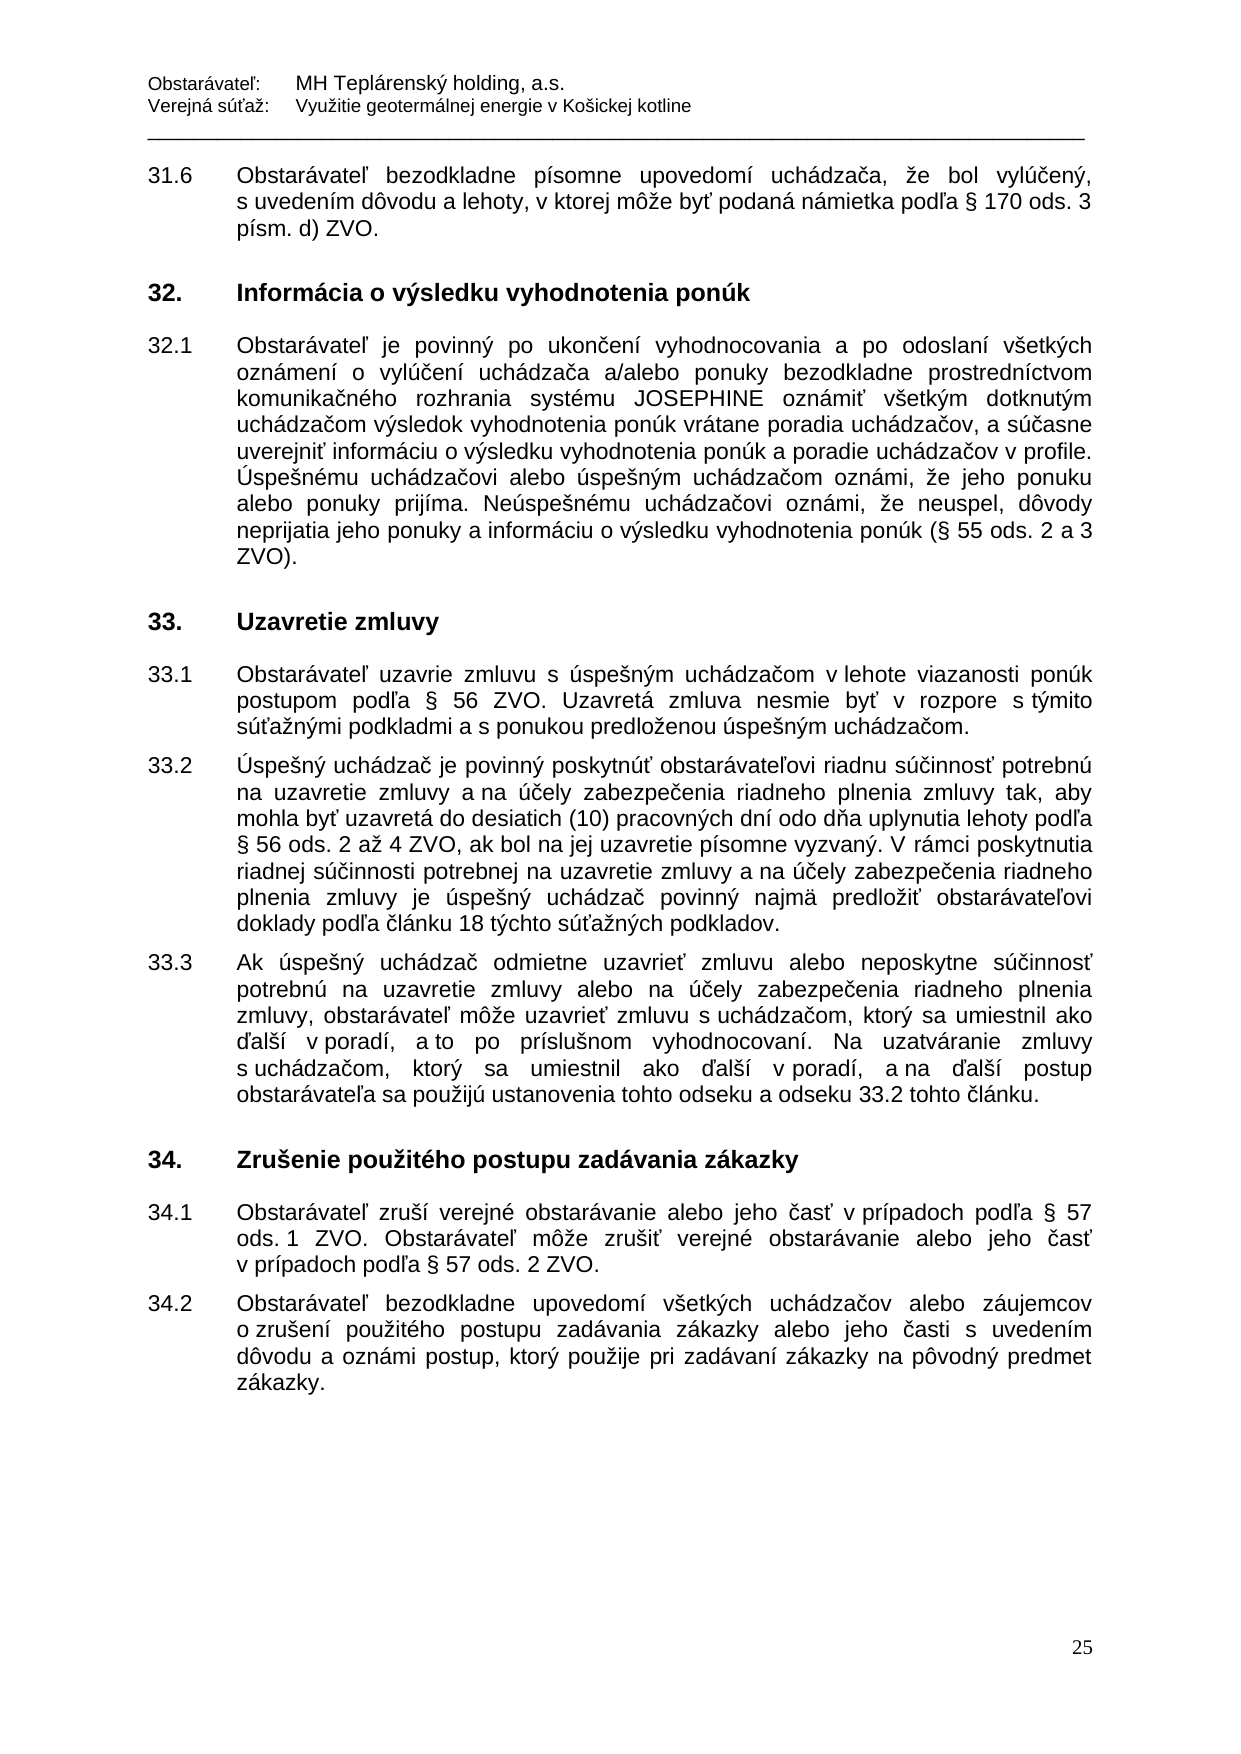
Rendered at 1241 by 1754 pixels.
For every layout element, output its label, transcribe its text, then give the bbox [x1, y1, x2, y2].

list Obstarávateľ je povinný po ukončení vyhodnocovania a po odoslaní všetkých oznámení o vylúčení uchádzača a/alebo ponuky bezodkladne prostredníctvom komunikačného rozhrania systému JOSEPHINE oznámiť všetkým dotknutým uchádzačom výsledok vyhodnotenia ponúk vrátane poradia uchádzačov, a súčasne uverejniť informáciu o výsledku vyhodnotenia ponúk a poradie uchádzačov v profile. Úspešnému uchádzačovi alebo úspešným uchádzačom oznámi, že jeho ponuku alebo ponuky prijíma. Neúspešnému uchádzačovi oznámi, že neuspel, dôvody neprijatia jeho ponuky a informáciu o výsledku vyhodnotenia ponúk (§ 55 ods. 2 a 3 ZVO). [148, 332, 1092, 569]
list Obstarávateľ zruší verejné obstarávanie alebo jeho časť v prípadoch podľa § 57 ods. 1 ZVO. Obstarávateľ môže zrušiť verejné obstarávanie alebo jeho časť v prípadoch podľa § 57 ods. 2 ZVO. [148, 1198, 1092, 1278]
list Ak úspešný uchádzač odmietne uzavrieť zmluvu alebo neposkytne súčinnosť potrebnú na uzavretie zmluvy alebo na účely zabezpečenia riadneho plnenia zmluvy, obstarávateľ môže uzavrieť zmluvu s uchádzačom, ktorý sa umiestnil ako ďalší v poradí, a to po príslušnom vyhodnocovaní. Na uzatváranie zmluvy s uchádzačom, ktorý sa umiestnil ako ďalší v poradí, a na ďalší postup obstarávateľa sa použijú ustanovenia tohto odseku a odseku 33.2 tohto článku. [148, 949, 1092, 1107]
subtitle Uzavretie zmluvy [148, 607, 1092, 636]
subtitle Zrušenie použitého postupu zadávania zákazky [148, 1145, 1092, 1173]
list Obstarávateľ bezodkladne upovedomí všetkých uchádzačov alebo záujemcov o zrušení použitého postupu zadávania zákazky alebo jeho časti s uvedením dôvodu a oznámi postup, ktorý použije pri zadávaní zákazky na pôvodný predmet zákazky. [148, 1290, 1092, 1396]
list Obstarávateľ bezodkladne písomne upovedomí uchádzača, že bol vylúčený, s uvedením dôvodu a lehoty, v ktorej môže byť podaná námietka podľa § 170 ods. 3 písm. d) ZVO. [148, 162, 1092, 241]
subtitle Informácia o výsledku vyhodnotenia ponúk [148, 278, 1092, 307]
list Obstarávateľ uzavrie zmluvu s úspešným uchádzačom v lehote viazanosti ponúk postupom podľa § 56 ZVO. Uzavretá zmluva nesmie byť v rozpore s týmito súťažnými podkladmi a s ponukou predloženou úspešným uchádzačom. [148, 661, 1092, 740]
list Úspešný uchádzač je povinný poskytnúť obstarávateľovi riadnu súčinnosť potrebnú na uzavretie zmluvy a na účely zabezpečenia riadneho plnenia zmluvy tak, aby mohla byť uzavretá do desiatich (10) pracovných dní odo dňa uplynutia lehoty podľa § 56 ods. 2 až 4 ZVO, ak bol na jej uzavretie písomne vyzvaný. V rámci poskytnutia riadnej súčinnosti potrebnej na uzavretie zmluvy a na účely zabezpečenia riadneho plnenia zmluvy je úspešný uchádzač povinný najmä predložiť obstarávateľovi doklady podľa článku 18 týchto súťažných podkladov. [148, 752, 1092, 937]
